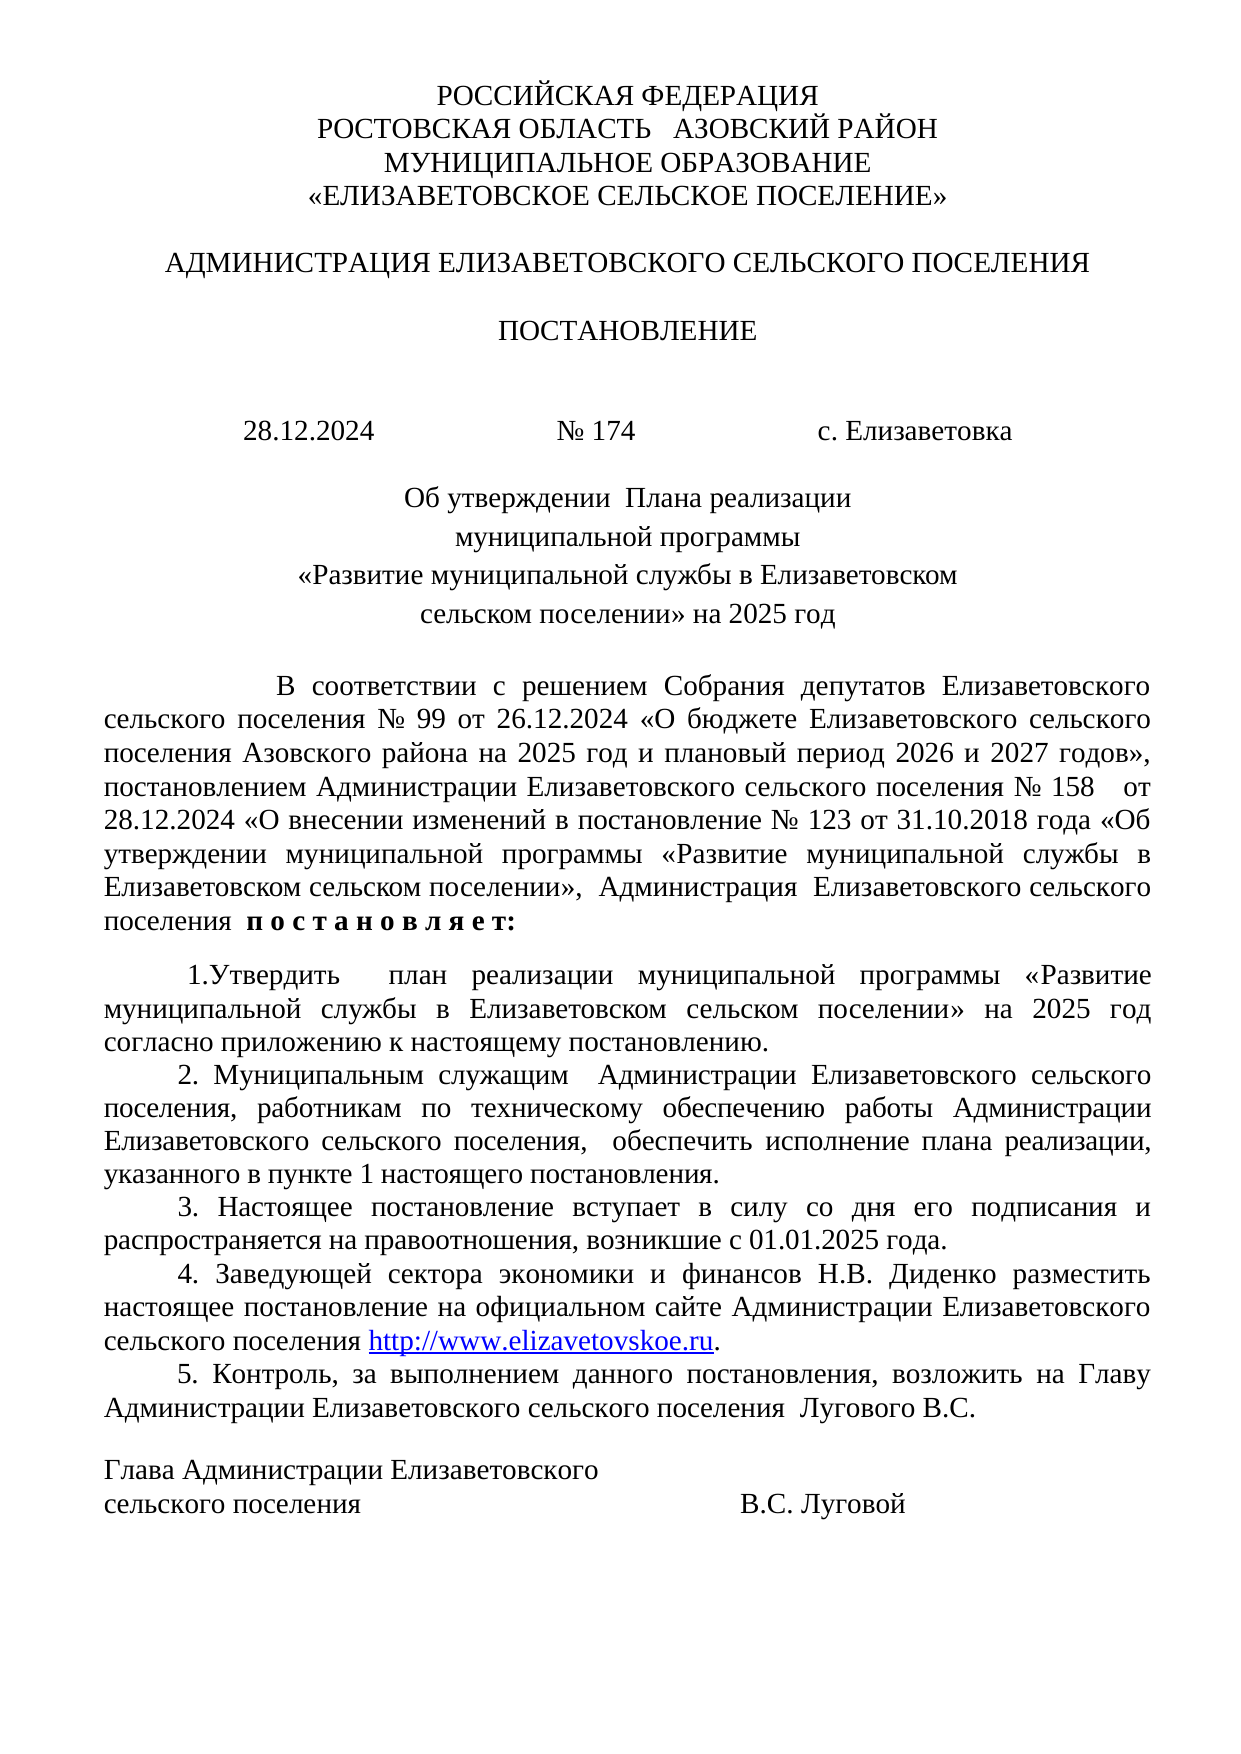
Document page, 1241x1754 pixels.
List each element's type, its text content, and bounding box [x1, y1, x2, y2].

text МУНИЦИПАЛЬНОЕ ОБРАЗОВАНИЕ [103, 145, 1152, 178]
text сельском поселении» на 2025 год [103, 596, 1152, 629]
text 28.12.2024 № 174 с. Елизаветовка [103, 413, 1152, 447]
text 3. Настоящее постановление вступает в силу со дня его подписания и распространяется на правоотношения, возникшие с 01.01.2025 года. [103, 1190, 1152, 1256]
text 1.Утвердить план реализации муниципальной программы «Развитие муниципальной службы в Елизаветовском сельском поселении» на 2025 год согласно приложению к настоящему постановлению. [103, 957, 1152, 1058]
text РОСТОВСКАЯ ОБЛАСТЬ АЗОВСКИЙ РАЙОН [103, 111, 1152, 145]
text АДМИНИСТРАЦИЯ ЕЛИЗАВЕТОВСКОГО СЕЛЬСКОГО ПОСЕЛЕНИЯ [103, 246, 1152, 279]
text 4. Заведующей сектора экономики и финансов Н.В. Диденко разместить настоящее постановление на официальном сайте Администрации Елизаветовского сельского поселения http://www.elizavetovskoe.ru. [103, 1256, 1152, 1357]
text 5. Контроль, за выполнением данного постановления, возложить на Главу Администрации Елизаветовского сельского поселения Лугового В.С. [103, 1357, 1152, 1424]
text Об утверждении Плана реализации [103, 480, 1152, 514]
text «Развитие муниципальной службы в Елизаветовском [103, 557, 1152, 591]
text 2. Муниципальным служащим Администрации Елизаветовского сельского поселения, работникам по техническому обеспечению работы Администрации Елизаветовского сельского поселения, обеспечить исполнение плана реализации, указанного в пункте 1 настоящего постановления. [103, 1058, 1152, 1190]
text Глава Администрации Елизаветовского [103, 1452, 1152, 1486]
text РОССИЙСКАЯ ФЕДЕРАЦИЯ [103, 78, 1152, 111]
text ПОСТАНОВЛЕНИЕ [103, 313, 1152, 346]
text муниципальной программы [103, 519, 1152, 552]
text сельского поселения В.С. Луговой [103, 1486, 1152, 1519]
text В соответствии с решением Собрания депутатов Елизаветовского сельского поселения № 99 от 26.12.2024 «О бюджете Елизаветовского сельского поселения Азовского района на 2025 год и плановый период 2026 и 2027 годов», постановлением Администрации Елизаветовского сельского поселения № 158 от 28.12.2024 «О внесении изменений в постановление № 123 от 31.10.2018 года «Об утверждении муниципальной программы «Развитие муниципальной службы в Елизаветовском сельском поселении», Администрация Елизаветовского сельского поселения п о с т а н о в л я е т: [103, 668, 1152, 936]
text «ЕЛИЗАВЕТОВСКОЕ СЕЛЬСКОЕ ПОСЕЛЕНИЕ» [103, 178, 1152, 212]
